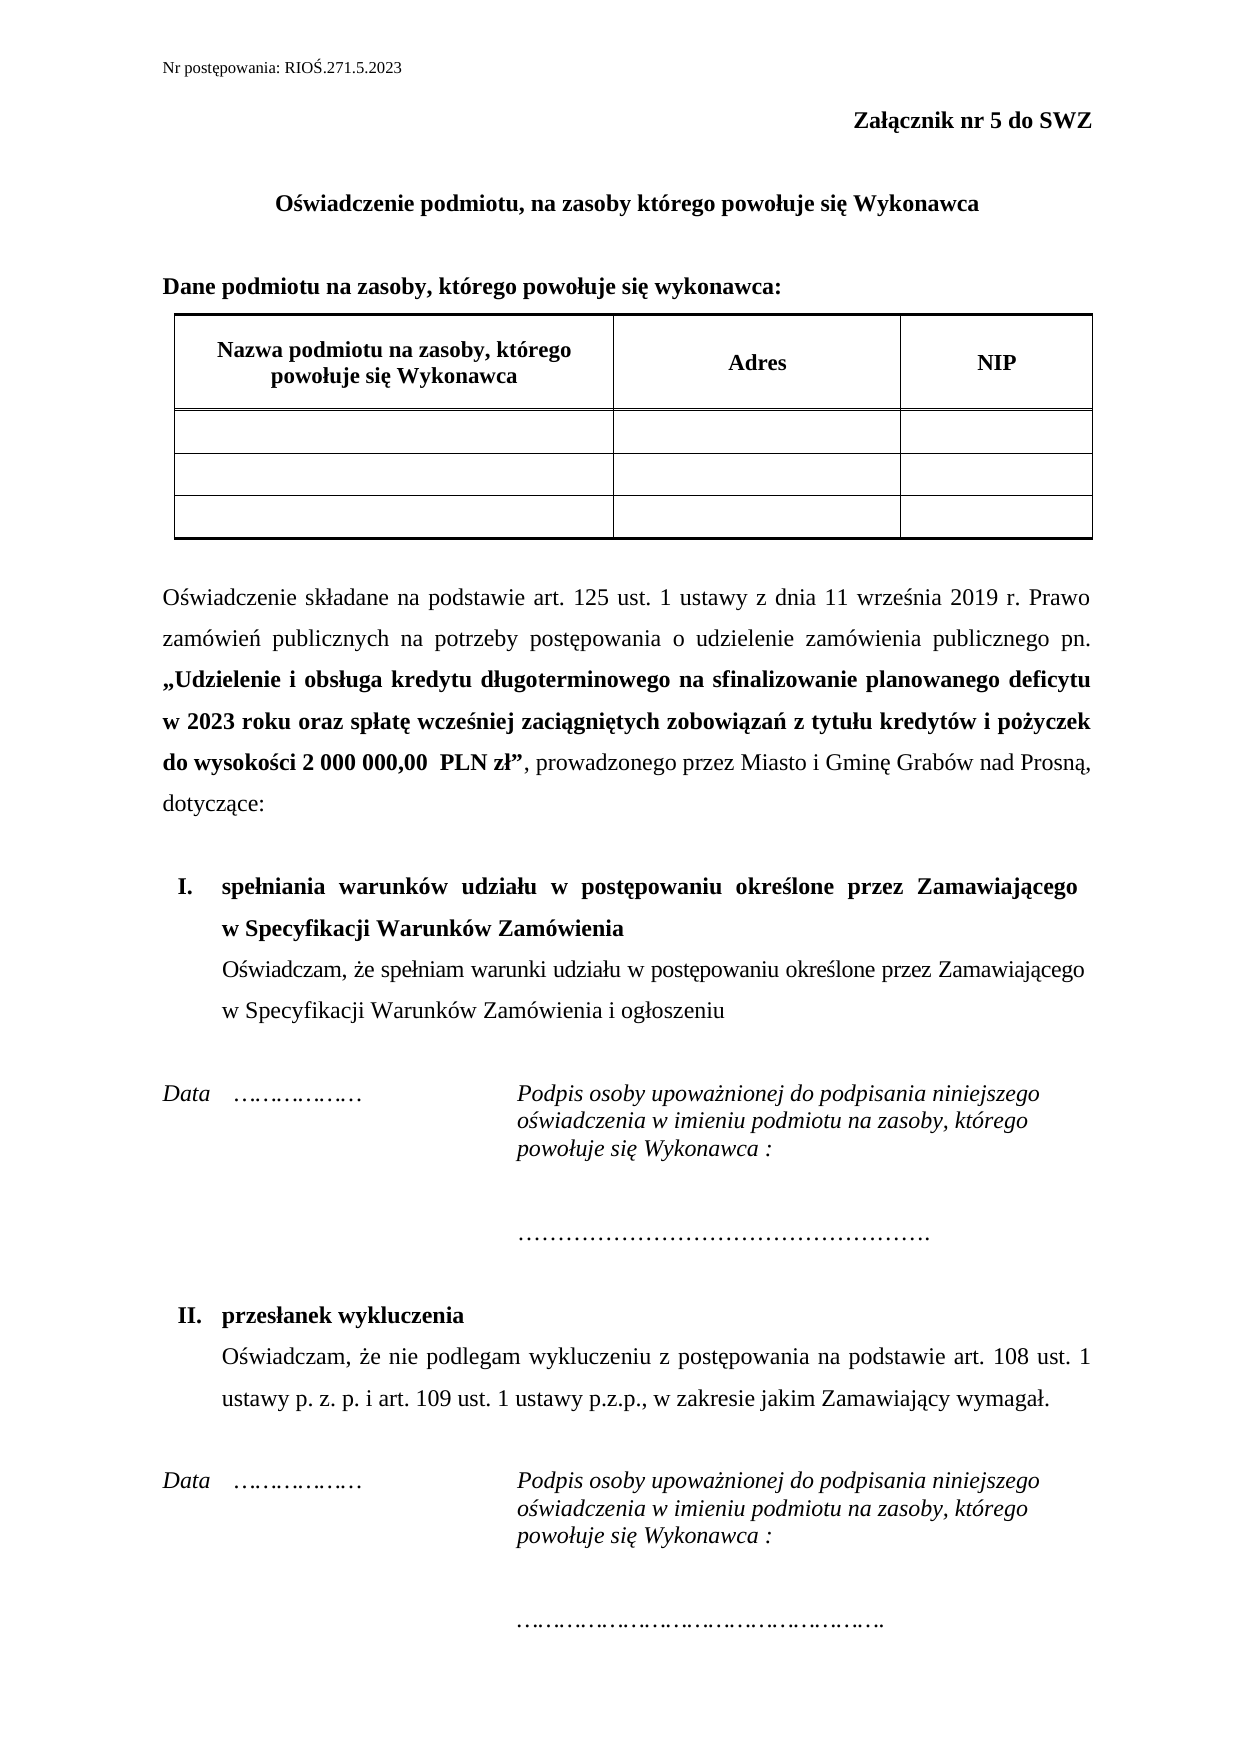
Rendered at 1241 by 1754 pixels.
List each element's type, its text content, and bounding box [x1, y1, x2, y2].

table_header Adres [614, 316, 900, 408]
table_header NIP [901, 316, 1092, 408]
text Oświadczenie składane na podstawie art. 125 ust. 1 ustawy z dnia 11 września 2019 r. Prawo zamówień publicznych na potrzeby postępowania o udzielenie zamówienia publicznego pn. „Udzielenie i obsługa kredytu długoterminowego na sfinalizowanie planowanego deficytu w 2023 roku oraz spłatę wcześniej zaciągniętych zobowiązań z tytułu kredytów i pożyczek do wysokości 2 000 000,00 PLN zł”, prowadzonego przez Miasto i Gminę Grabów nad Prosną, dotyczące: [162, 583, 1092, 817]
list Oświadczam, że nie podlegam wykluczeniu z postępowania na podstawie art. 108 ust. 1 ustawy p. z. p. i art. 109 ust. 1 ustawy p.z.p., w zakresie jakim Zamawiający wymagał. [222, 1342, 1092, 1411]
table_cell [175, 454, 613, 495]
text Dane podmiotu na zasoby, którego powołuje się wykonawca: [162, 272, 1092, 299]
table_cell [175, 411, 613, 452]
text ……………………………………………. [443, 1218, 1092, 1246]
table_cell [614, 454, 900, 495]
table_cell [901, 454, 1092, 495]
text Załącznik nr 5 do SWZ [162, 106, 1092, 134]
table_cell [175, 496, 613, 537]
table_cell [614, 496, 900, 537]
text Data ……………… Podpis osoby upoważnionej do podpisania niniejszego oświadczenia w imieniu podmiotu na zasoby, którego powołuje się Wykonawca : [162, 1079, 1092, 1162]
table_cell [901, 411, 1092, 452]
text Oświadczam, że spełniam warunki udziału w postępowaniu określone przez Zamawiającego w Specyfikacji Warunków Zamówienia i ogłoszeniu [222, 955, 1092, 1024]
list spełniania warunków udziału w postępowaniu określone przez Zamawiającego w Specyfikacji Warunków Zamówienia [177, 872, 1092, 941]
table_header Nazwa podmiotu na zasoby, którego powołuje się Wykonawca [175, 316, 613, 408]
text Oświadczenie podmiotu, na zasoby którego powołuje się Wykonawca [162, 189, 1092, 217]
list przesłanek wykluczenia [177, 1301, 1092, 1328]
table_cell [901, 496, 1092, 537]
table_cell [614, 411, 900, 452]
text Data ……………… Podpis osoby upoważnionej do podpisania niniejszego oświadczenia w imieniu podmiotu na zasoby, którego powołuje się Wykonawca : [162, 1466, 1092, 1549]
text ……………………………………………. [517, 1605, 1092, 1633]
